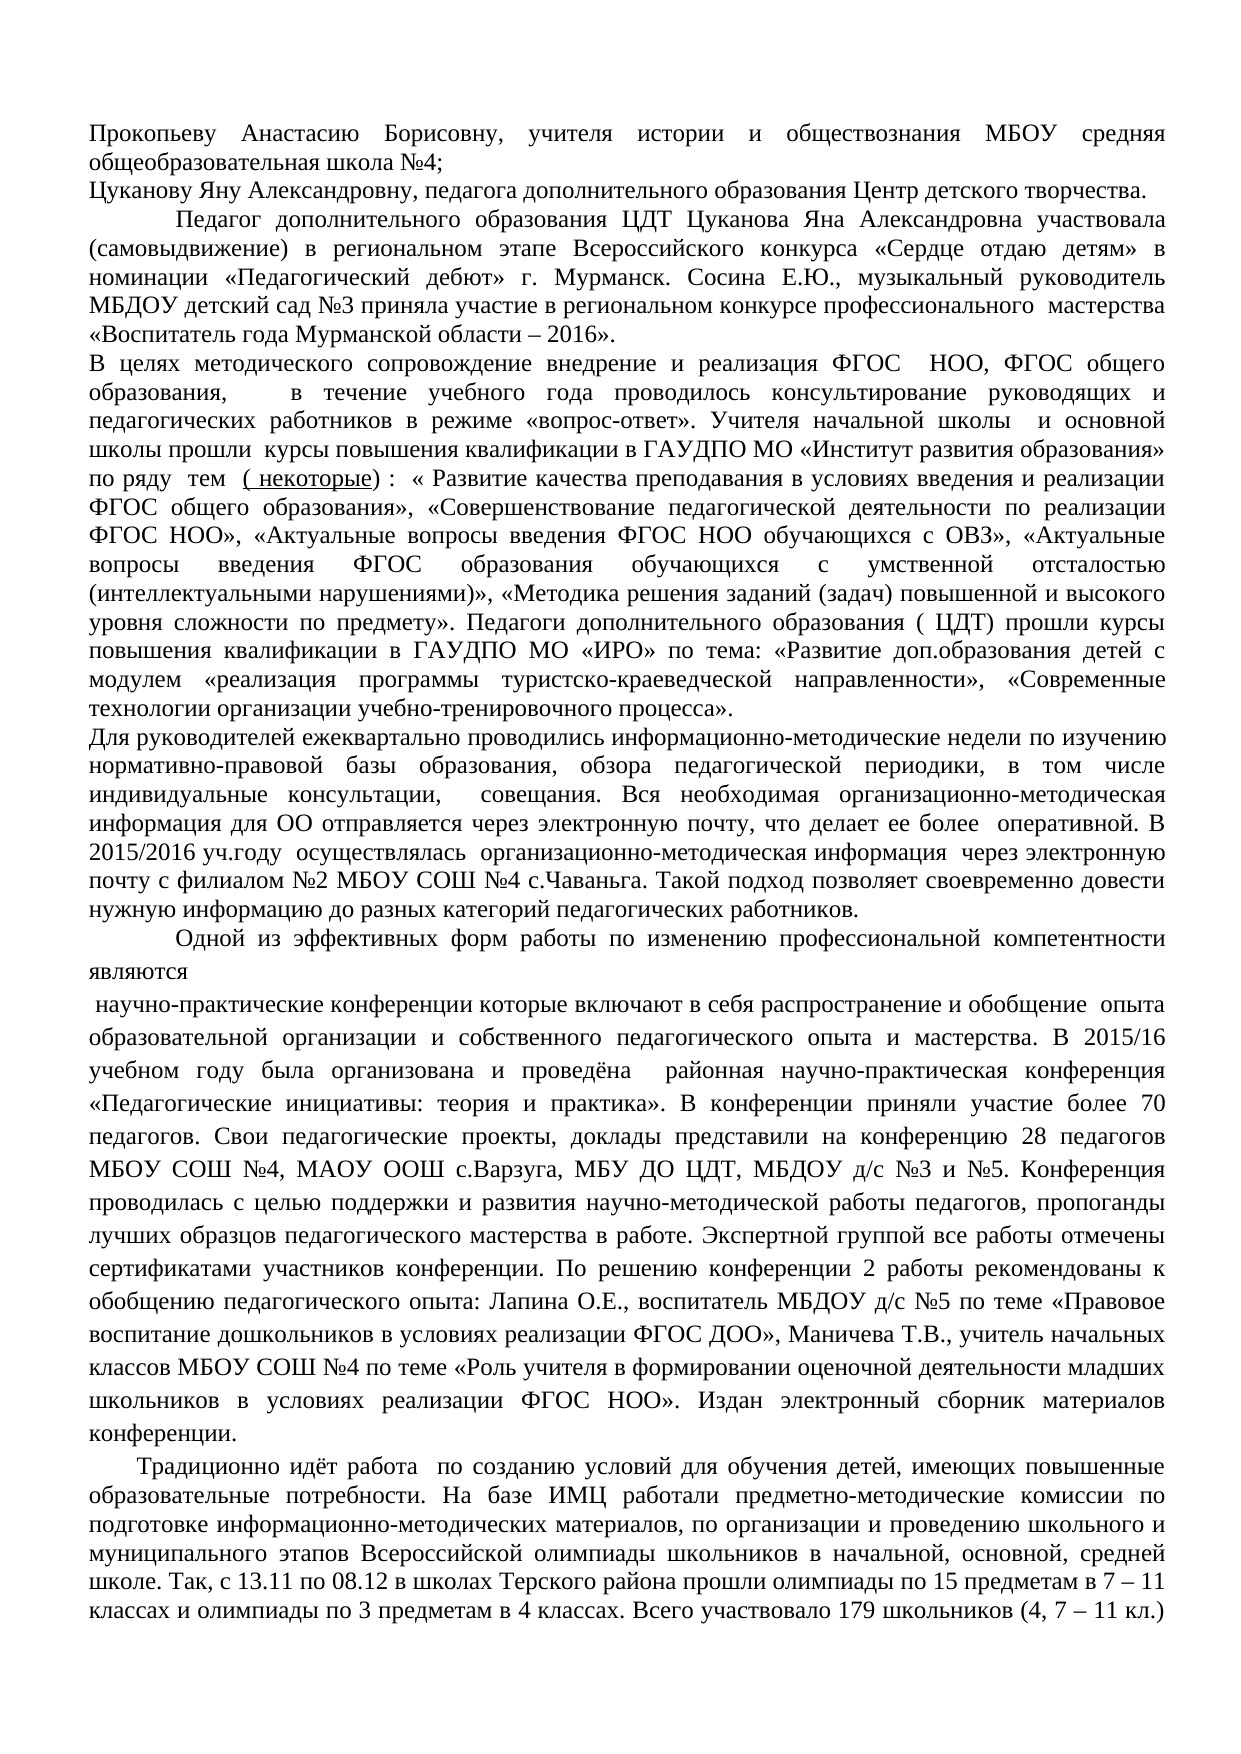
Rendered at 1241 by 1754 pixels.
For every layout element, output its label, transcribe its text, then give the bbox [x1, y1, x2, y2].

list научно-практические конференции которые включают в себя распространение и обобщение опыта образовательной организации и собственного педагогического опыта и мастерства. В 2015/16 учебном году была организована и проведёна районная научно-практическая конференция «Педагогические инициативы: теория и практика». В конференции приняли участие более 70 педагогов. Свои педагогические проекты, доклады представили на конференцию 28 педагогов МБОУ СОШ №4, МАОУ ООШ с.Варзуга, МБУ ДО ЦДТ, МБДОУ д/с №3 и №5. Конференция проводилась с целью поддержки и развития научно-методической работы педагогов, пропоганды лучших образцов педагогического мастерства в работе. Экспертной группой все работы отмечены сертификатами участников конференции. По решению конференции 2 работы рекомендованы к обобщению педагогического опыта: Лапина О.Е., воспитатель МБДОУ д/с №5 по теме «Правовое воспитание дошкольников в условиях реализации ФГОС ДОО», Маничева Т.В., учитель начальных классов МБОУ СОШ №4 по теме «Роль учителя в формировании оценочной деятельности младших школьников в условиях реализации ФГОС НОО». Издан электронный сборник материалов конференции. [88, 989, 1167, 1447]
text Для руководителей ежеквартально проводились информационно-методические недели по изучению нормативно-правовой базы образования, обзора педагогической периодики, в том числе индивидуальные консультации, совещания. Вся необходимая организационно-методическая информация для ОО отправляется через электронную почту, что делает ее более оперативной. В 2015/2016 уч.году осуществлялась организационно-методическая информация через электронную почту с филиалом №2 МБОУ СОШ №4 с.Чаваньга. Такой подход позволяет своевременно довести нужную информацию до разных категорий педагогических работников. [88, 722, 1167, 923]
text Прокопьеву Анастасию Борисовну, учителя истории и обществознания МБОУ средняя общеобразовательная школа №4; [88, 118, 1167, 176]
text Цуканову Яну Александровну, педагога дополнительного образования Центр детского творчества. [88, 176, 1167, 204]
list Одной из эффективных форм работы по изменению профессиональной компетентности являются [88, 923, 1167, 985]
text Педагог дополнительного образования ЦДТ Цуканова Яна Александровна участвовала (самовыдвижение) в региональном этапе Всероссийского конкурса «Сердце отдаю детям» в номинации «Педагогический дебют» г. Мурманск. Сосина Е.Ю., музыкальный руководитель МБДОУ детский сад №3 приняла участие в региональном конкурсе профессионального мастерства «Воспитатель года Мурманской области – 2016». [88, 204, 1167, 348]
text В целях методического сопровождение внедрение и реализация ФГОС НОО, ФГОС общего образования, в течение учебного года проводилось консультирование руководящих и педагогических работников в режиме «вопрос-ответ». Учителя начальной школы и основной школы прошли курсы повышения квалификации в ГАУДПО МО «Институт развития образования» по ряду тем ( некоторые) : « Развитие качества преподавания в условиях введения и реализации ФГОС общего образования», «Совершенствование педагогической деятельности по реализации ФГОС НОО», «Актуальные вопросы введения ФГОС НОО обучающихся с ОВЗ», «Актуальные вопросы введения ФГОС образования обучающихся с умственной отсталостью (интеллектуальными нарушениями)», «Методика решения заданий (задач) повышенной и высокого уровня сложности по предмету». Педагоги дополнительного образования ( ЦДТ) прошли курсы повышения квалификации в ГАУДПО МО «ИРО» по тема: «Развитие доп.образования детей с модулем «реализация программы туристско-краеведческой направленности», «Современные технологии организации учебно-тренировочного процесса». [88, 348, 1167, 722]
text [88, 1451, 1167, 1624]
